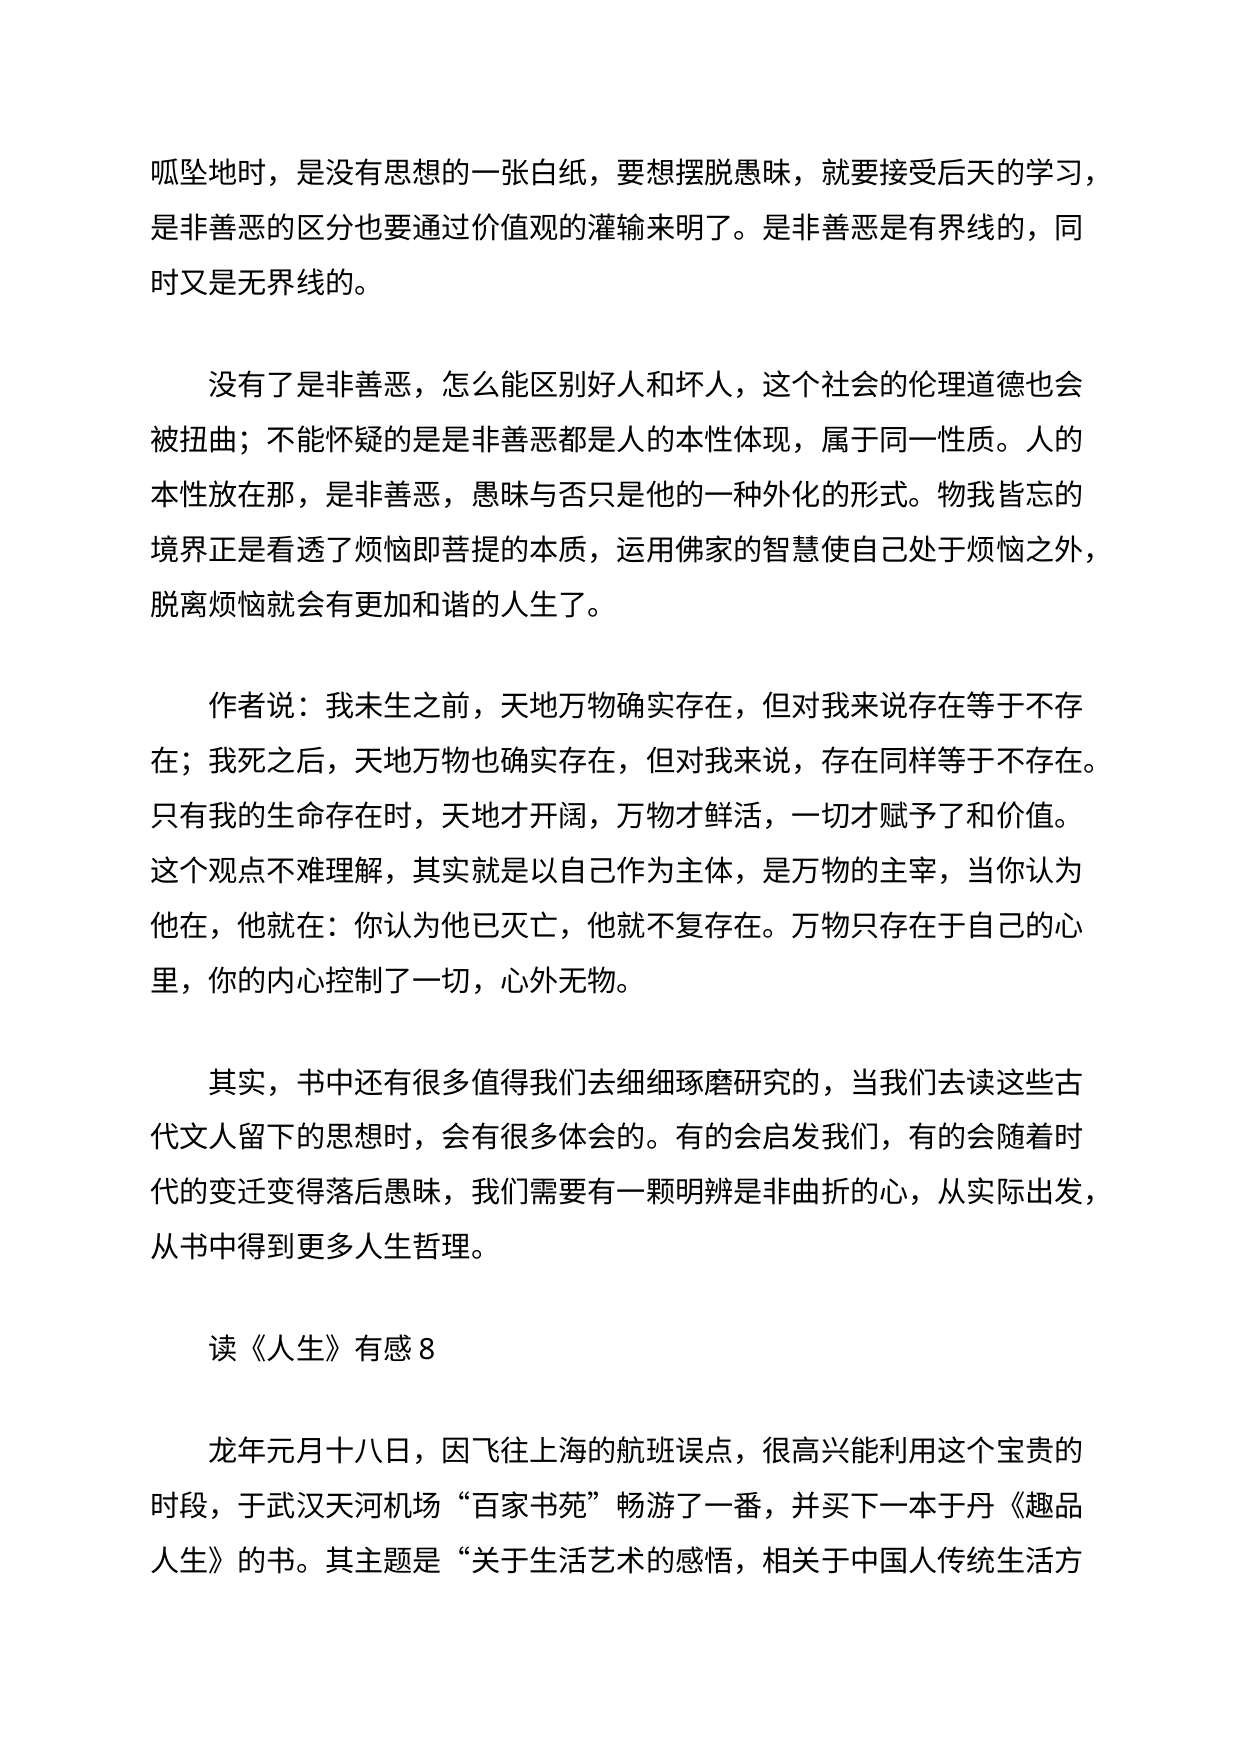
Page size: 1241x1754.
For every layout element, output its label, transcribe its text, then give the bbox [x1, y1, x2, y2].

text 作者说：我未生之前，天地万物确实存在，但对我来说存在等于不存在；我死之后，天地万物也确实存在，但对我来说，存在同样等于不存在。只有我的生命存在时，天地才开阔，万物才鲜活，一切才赋予了和价值。这个观点不难理解，其实就是以自己作为主体，是万物的主宰，当你认为他在，他就在：你认为他已灭亡，他就不复存在。万物只存在于自己的心里，你的内心控制了一切，心外无物。 [150, 683, 1090, 1000]
text 读《人生》有感8 [150, 1326, 1090, 1368]
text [150, 150, 1090, 302]
text 其实，书中还有很多值得我们去细细琢磨研究的，当我们去读这些古代文人留下的思想时，会有很多体会的。有的会启发我们，有的会随着时代的变迁变得落后愚昧，我们需要有一颗明辨是非曲折的心，从实际出发，从书中得到更多人生哲理。 [150, 1059, 1090, 1266]
text 没有了是非善恶，怎么能区别好人和坏人，这个社会的伦理道德也会被扭曲；不能怀疑的是是非善恶都是人的本性体现，属于同一性质。人的本性放在那，是非善恶，愚昧与否只是他的一种外化的形式。物我皆忘的境界正是看透了烦恼即菩提的本质，运用佛家的智慧使自己处于烦恼之外，脱离烦恼就会有更加和谐的人生了。 [150, 362, 1090, 623]
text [150, 1428, 1090, 1580]
